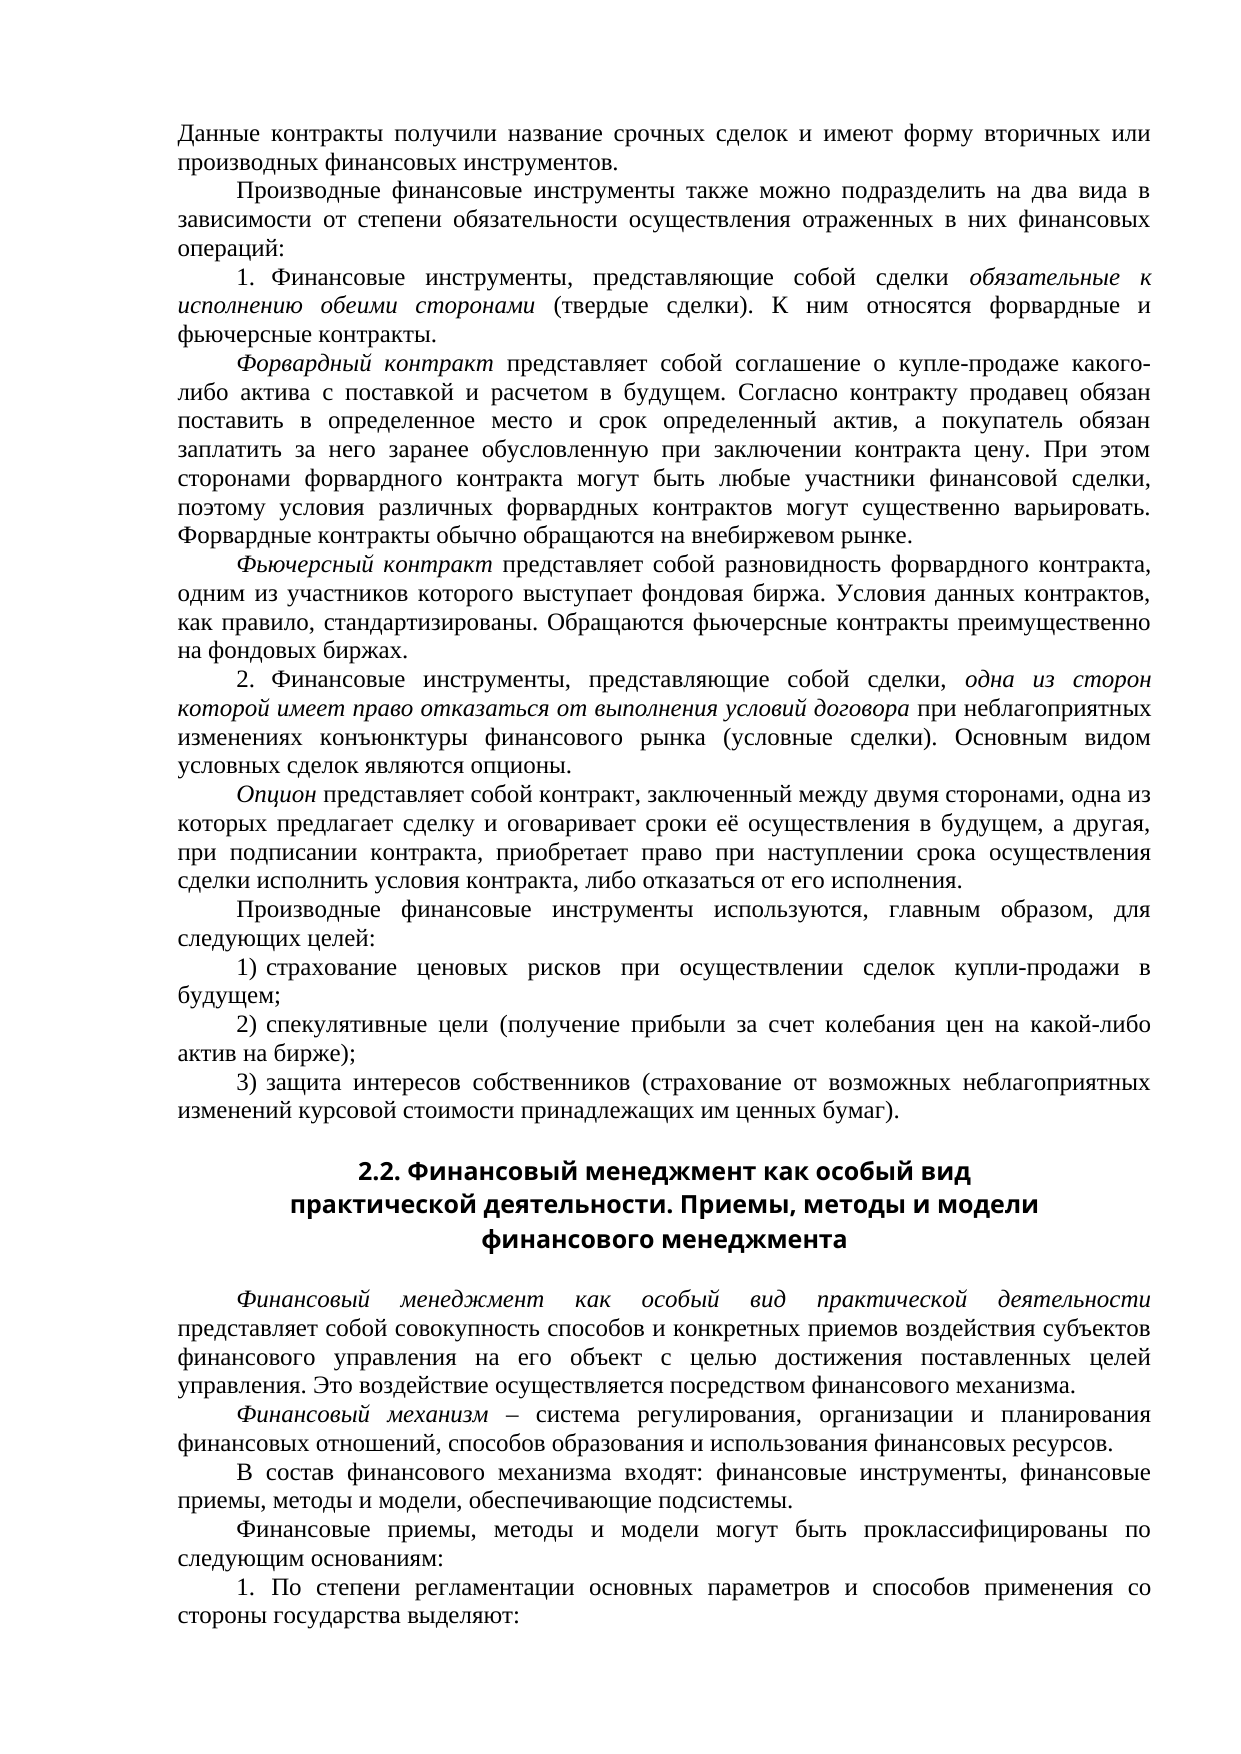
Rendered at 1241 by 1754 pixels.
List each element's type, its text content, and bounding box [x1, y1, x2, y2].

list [177, 118, 1152, 176]
list По степени регламентации основных параметров и способов применения со стороны государства выделяют: [177, 1572, 1152, 1629]
text Производные финансовые инструменты используются, главным образом, для следующих целей: [177, 894, 1152, 952]
subtitle практической деятельности. Приемы, методы и модели [177, 1187, 1152, 1221]
text Финансовый механизм – система регулирования, организации и планирования финансовых отношений, способов образования и использования финансовых ресурсов. [177, 1399, 1152, 1457]
list спекулятивные цели (получение прибыли за счет колебания цен на какой-либо актив на бирже); [177, 1009, 1152, 1067]
text Финансовые приемы, методы и модели могут быть проклассифицированы по следующим основаниям: [177, 1514, 1152, 1572]
list защита интересов собственников (страхование от возможных неблагоприятных изменений курсовой стоимости принадлежащих им ценных бумаг). [177, 1067, 1152, 1124]
subtitle финансового менеджмента [177, 1221, 1152, 1255]
text Форвардный контракт представляет собой соглашение о купле-продаже какого-либо актива с поставкой и расчетом в будущем. Согласно контракту продавец обязан поставить в определенное место и срок определенный актив, а покупатель обязан заплатить за него заранее обусловленную при заключении контракта цену. При этом сторонами форвардного контракта могут быть любые участники финансовой сделки, поэтому условия различных форвардных контрактов могут существенно варьировать. Форвардные контракты обычно обращаются на внебиржевом рынке. [177, 348, 1152, 549]
list Финансовые инструменты, представляющие собой сделки обязательные к исполнению обеими сторонами (твердые сделки). К ним относятся форвардные и фьючерсные контракты. [177, 262, 1152, 348]
text Производные финансовые инструменты также можно подразделить на два вида в зависимости от степени обязательности осуществления отраженных в них финансовых операций: [177, 176, 1152, 262]
list страхование ценовых рисков при осуществлении сделок купли-продажи в будущем; [177, 952, 1152, 1009]
list Финансовые инструменты, представляющие собой сделки, одна из сторон которой имеет право отказаться от выполнения условий договора при неблагоприятных изменениях конъюнктуры финансового рынка (условные сделки). Основным видом условных сделок являются опционы. [177, 664, 1152, 779]
text Опцион представляет собой контракт, заключенный между двумя сторонами, одна из которых предлагает сделку и оговаривает сроки её осуществления в будущем, а другая, при подписании контракта, приобретает право при наступлении срока осуществления сделки исполнить условия контракта, либо отказаться от его исполнения. [177, 779, 1152, 894]
text Финансовый менеджмент как особый вид практической деятельности представляет собой совокупность способов и конкретных приемов воздействия субъектов финансового управления на его объект с целью достижения поставленных целей управления. Это воздействие осуществляется посредством финансового механизма. [177, 1284, 1152, 1399]
text В состав финансового механизма входят: финансовые инструменты, финансовые приемы, методы и модели, обеспечивающие подсистемы. [177, 1457, 1152, 1514]
subtitle 2.2. Финансовый менеджмент как особый вид [177, 1153, 1152, 1187]
text Фьючерсный контракт представляет собой разновидность форвардного контракта, одним из участников которого выступает фондовая биржа. Условия данных контрактов, как правило, стандартизированы. Обращаются фьючерсные контракты преимущественно на фондовых биржах. [177, 549, 1152, 664]
